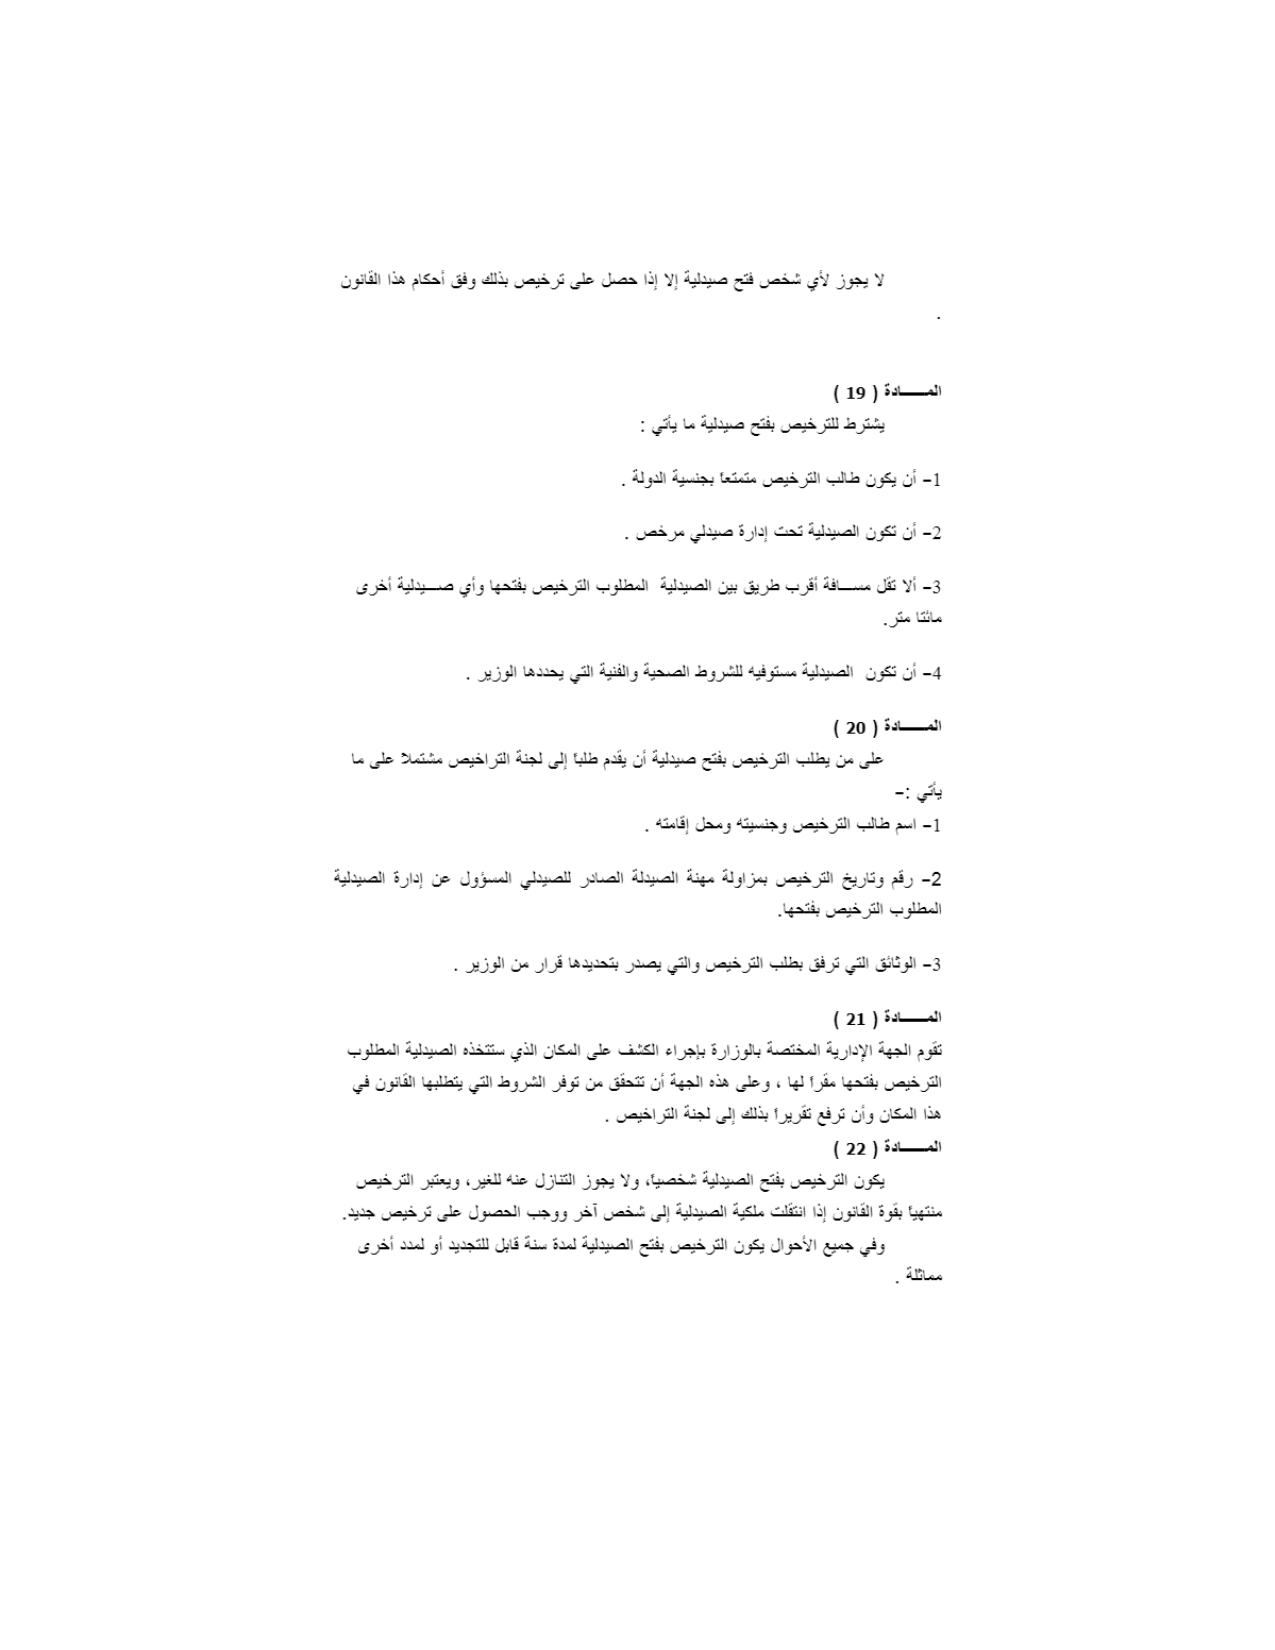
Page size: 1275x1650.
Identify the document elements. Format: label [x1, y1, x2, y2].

picture [150, 150, 1125, 1412]
